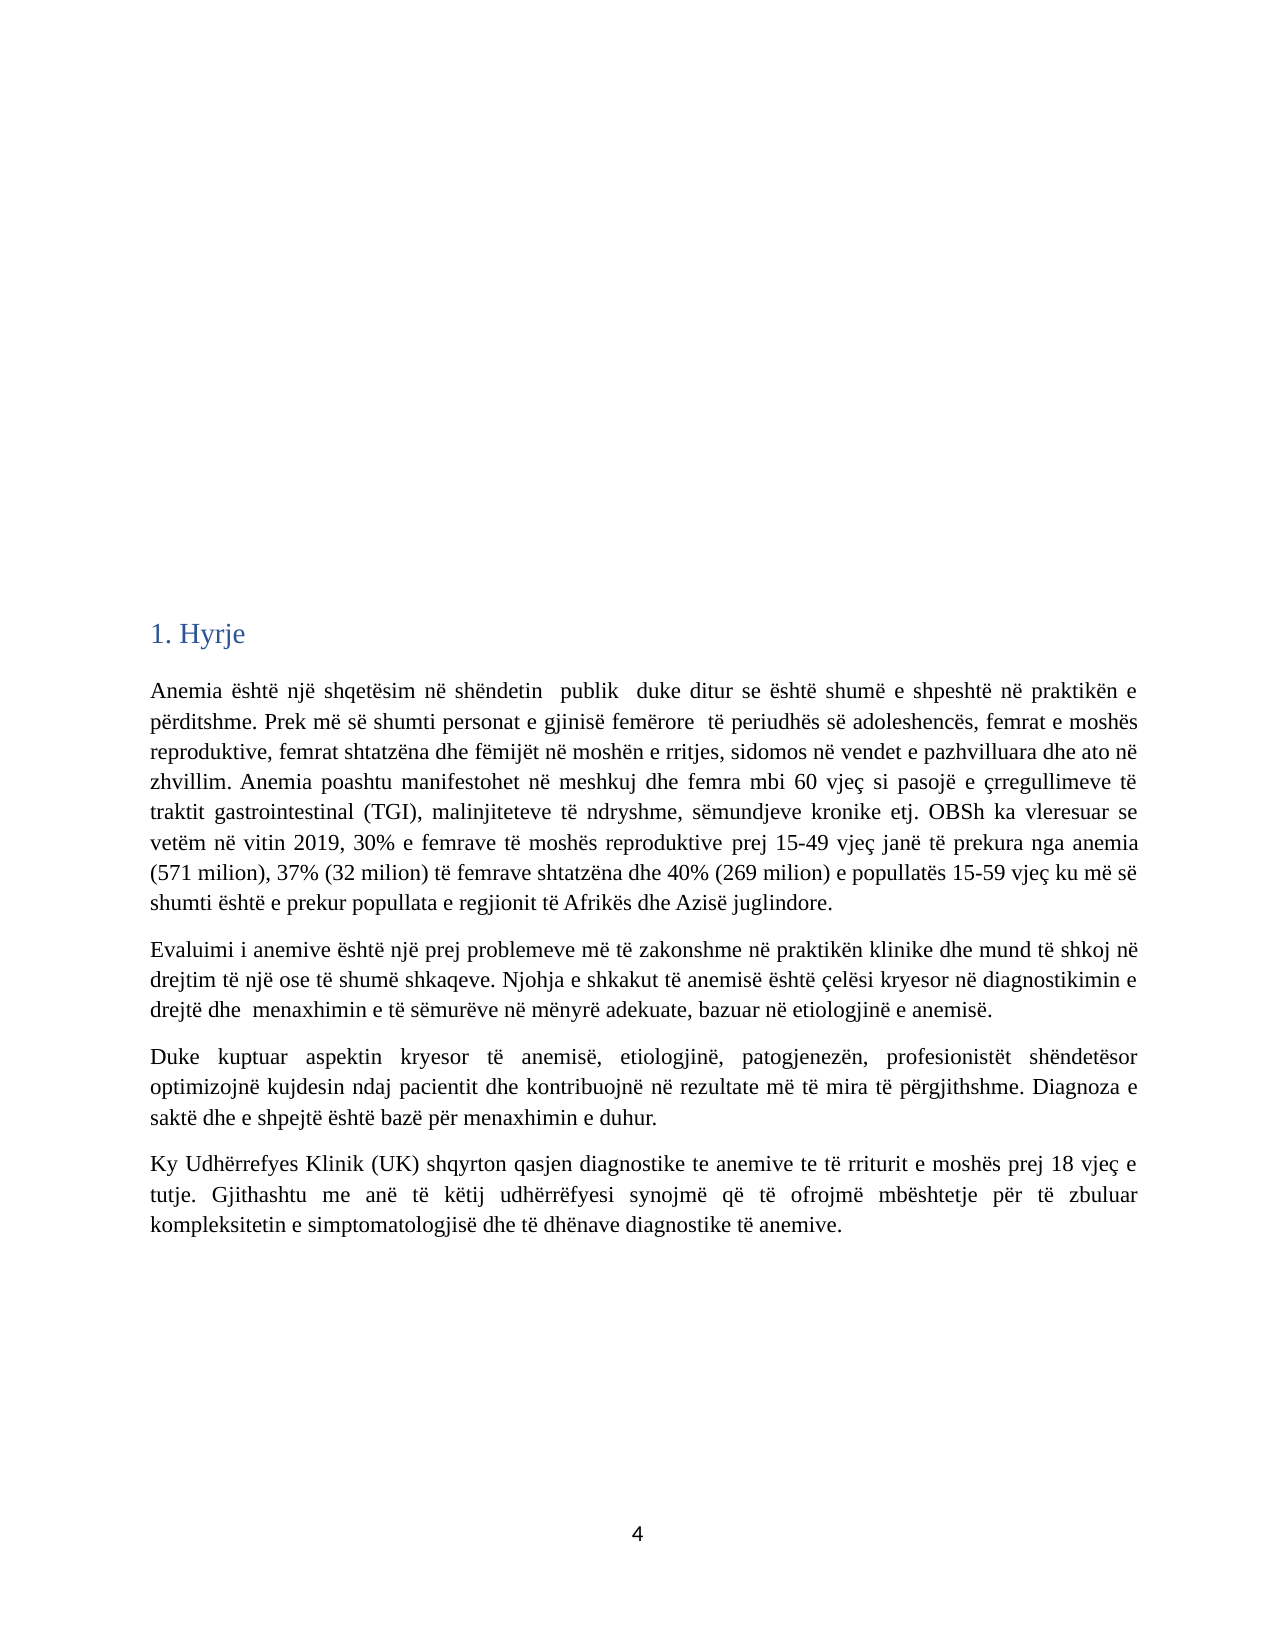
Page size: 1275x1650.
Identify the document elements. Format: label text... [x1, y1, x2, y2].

subtitle 1. Hyrje [150, 616, 1125, 650]
text Evaluimi i anemive është një prej problemeve më të zakonshme në praktikën klinike dhe mund të shkoj në drejtim të një ose të shumë shkaqeve. Njohja e shkakut të anemisë është çelësi kryesor në diagnostikimin e drejtë dhe menaxhimin e të sëmurëve në mënyrë adekuate, bazuar në etiologjinë e anemisë. [150, 936, 1139, 1023]
text Ky Udhërrefyes Klinik (UK) shqyrton qasjen diagnostike te anemive te të rriturit e moshës prej 18 vjeç e tutje. Gjithashtu me anë të këtij udhërrëfyesi synojmë që të ofrojmë mbështetje për të zbuluar kompleksitetin e simptomatologjisë dhe të dhënave diagnostike të anemive. [150, 1150, 1139, 1237]
text Duke kuptuar aspektin kryesor të anemisë, etiologjinë, patogjenezën, profesionistët shëndetësor optimizojnë kujdesin ndaj pacientit dhe kontribuojnë në rezultate më të mira të përgjithshme. Diagnoza e saktë dhe e shpejtë është bazë për menaxhimin e duhur. [150, 1043, 1139, 1130]
text Anemia është një shqetësim në shëndetin publik duke ditur se është shumë e shpeshtë në praktikën e përditshme. Prek më së shumti personat e gjinisë femërore të periudhës së adoleshencës, femrat e moshës reproduktive, femrat shtatzëna dhe fëmijët në moshën e rritjes, sidomos në vendet e pazhvilluara dhe ato në zhvillim. Anemia poashtu manifestohet në meshkuj dhe femra mbi 60 vjeç si pasojë e çrregullimeve të traktit gastrointestinal (TGI), malinjiteteve të ndryshme, sëmundjeve kronike etj. OBSh ka vleresuar se vetëm në vitin 2019, 30% e femrave të moshës reproduktive prej 15-49 vjeç janë të prekura nga anemia (571 milion), 37% (32 milion) të femrave shtatzëna dhe 40% (269 milion) e popullatës 15-59 vjeç ku më së shumti është e prekur popullata e regjionit të Afrikës dhe Azisë juglindore. [150, 677, 1139, 915]
